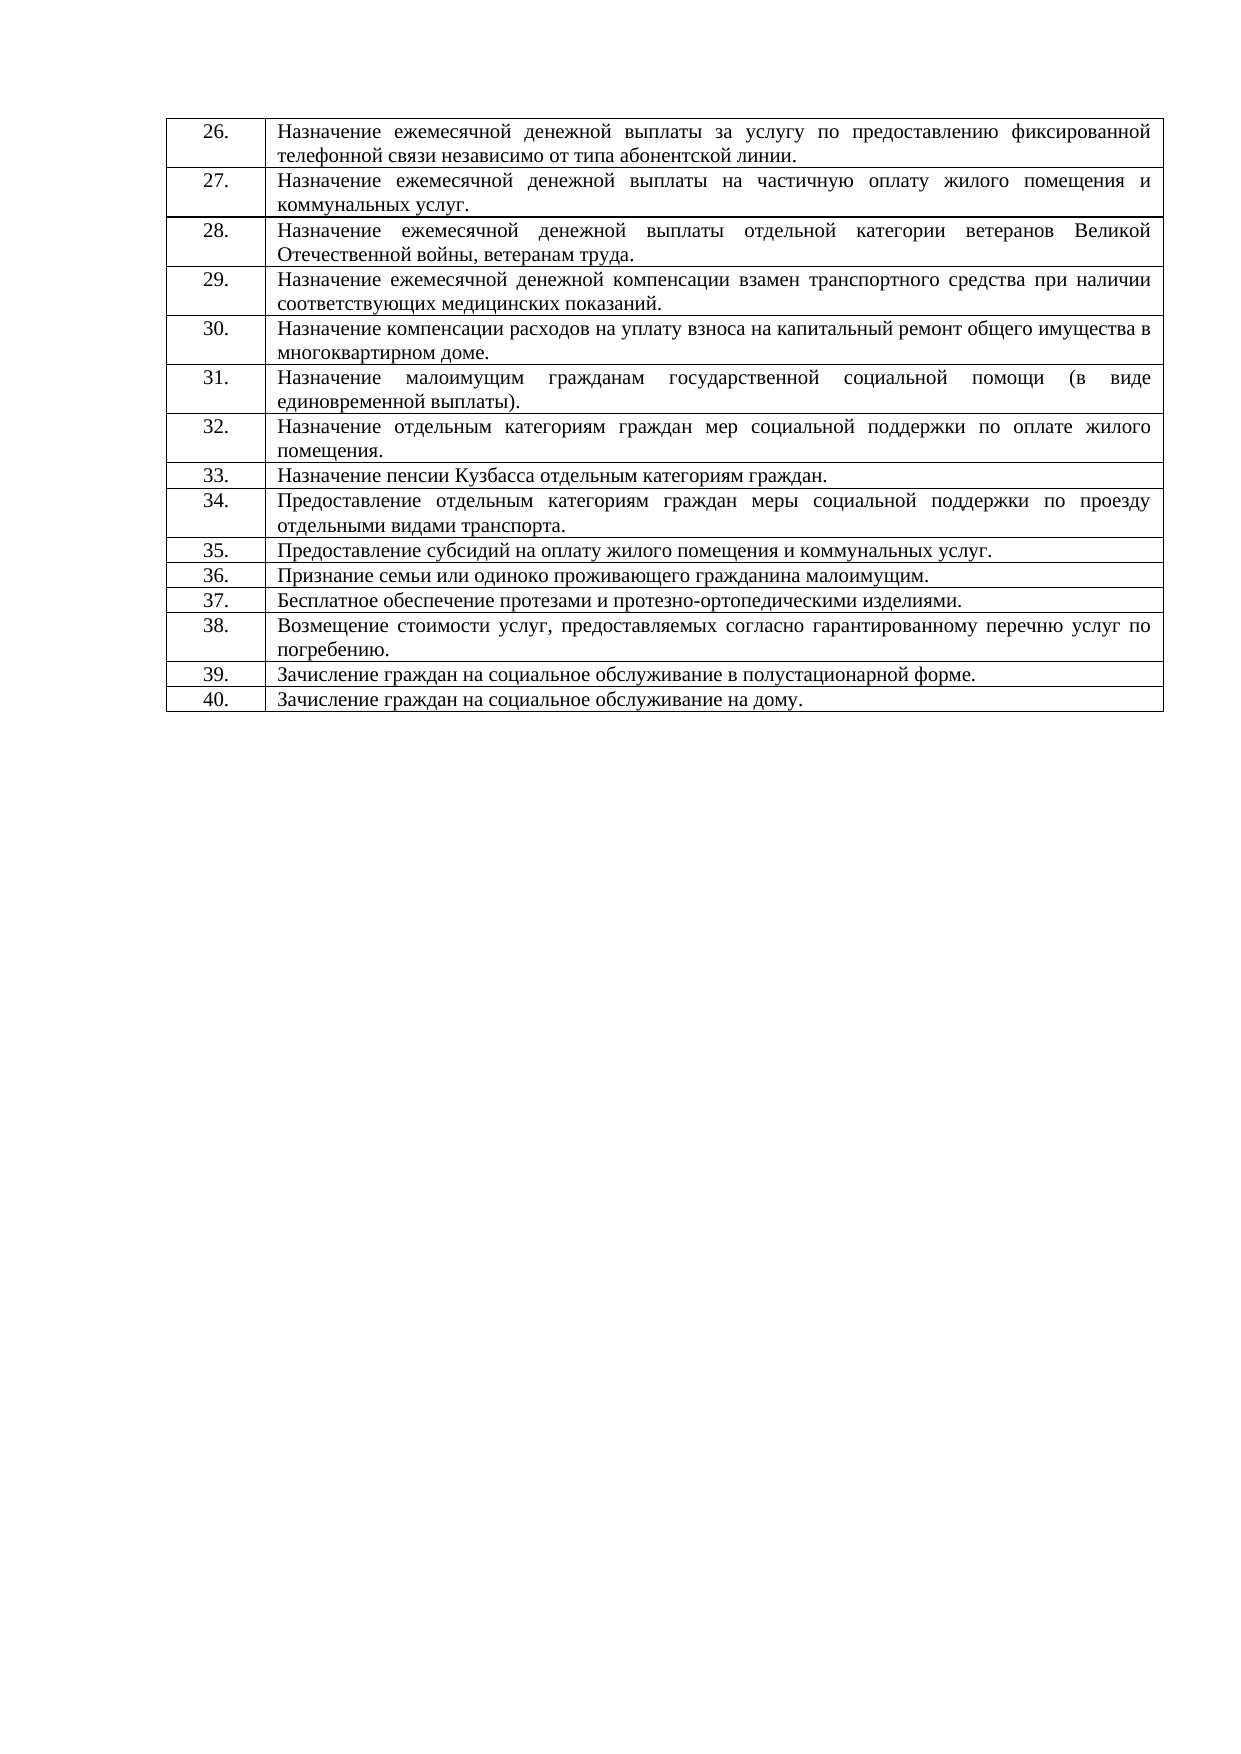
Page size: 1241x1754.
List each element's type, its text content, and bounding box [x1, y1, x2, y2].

table_cell Назначение ежемесячной денежной выплаты за услугу по предоставлению фиксированной телефонной связи независимо от типа абонентской линии. [266, 119, 1163, 167]
table_cell 39. [167, 662, 265, 686]
table_cell Предоставление субсидий на оплату жилого помещения и коммунальных услуг. [266, 538, 1163, 562]
table_cell Назначение ежемесячной денежной компенсации взамен транспортного средства при наличии соответствующих медицинских показаний. [266, 267, 1163, 315]
table_cell Бесплатное обеспечение протезами и протезно-ортопедическими изделиями. [266, 588, 1163, 612]
table_cell 32. [167, 414, 265, 462]
table_cell 37. [167, 588, 265, 612]
table_cell Назначение ежемесячной денежной выплаты на частичную оплату жилого помещения и коммунальных услуг. [266, 168, 1163, 216]
table_cell Возмещение стоимости услуг, предоставляемых согласно гарантированному перечню услуг по погребению. [266, 613, 1163, 661]
table_cell Назначение ежемесячной денежной выплаты отдельной категории ветеранов Великой Отечественной войны, ветеранам труда. [266, 218, 1163, 266]
table_cell Назначение малоимущим гражданам государственной социальной помощи (в виде единовременной выплаты). [266, 365, 1163, 413]
table_cell 34. [167, 489, 265, 537]
table_cell Зачисление граждан на социальное обслуживание в полустационарной форме. [266, 662, 1163, 686]
table_cell Назначение пенсии Кузбасса отдельным категориям граждан. [266, 463, 1163, 487]
table_cell 31. [167, 365, 265, 413]
table_cell Назначение отдельным категориям граждан мер социальной поддержки по оплате жилого помещения. [266, 414, 1163, 462]
table_cell 38. [167, 613, 265, 661]
table_cell 26. [167, 119, 265, 167]
table_cell 40. [167, 687, 265, 711]
table_cell 33. [167, 463, 265, 487]
table_cell Признание семьи или одиноко проживающего гражданина малоимущим. [266, 563, 1163, 587]
table_cell 29. [167, 267, 265, 315]
table_cell Предоставление отдельным категориям граждан меры социальной поддержки по проезду отдельными видами транспорта. [266, 489, 1163, 537]
table_cell Зачисление граждан на социальное обслуживание на дому. [266, 687, 1163, 711]
table_cell 36. [167, 563, 265, 587]
table_cell 28. [167, 218, 265, 266]
table_cell 27. [167, 168, 265, 216]
table_cell 30. [167, 316, 265, 364]
table_cell 35. [167, 538, 265, 562]
table_cell Назначение компенсации расходов на уплату взноса на капитальный ремонт общего имущества в многоквартирном доме. [266, 316, 1163, 364]
